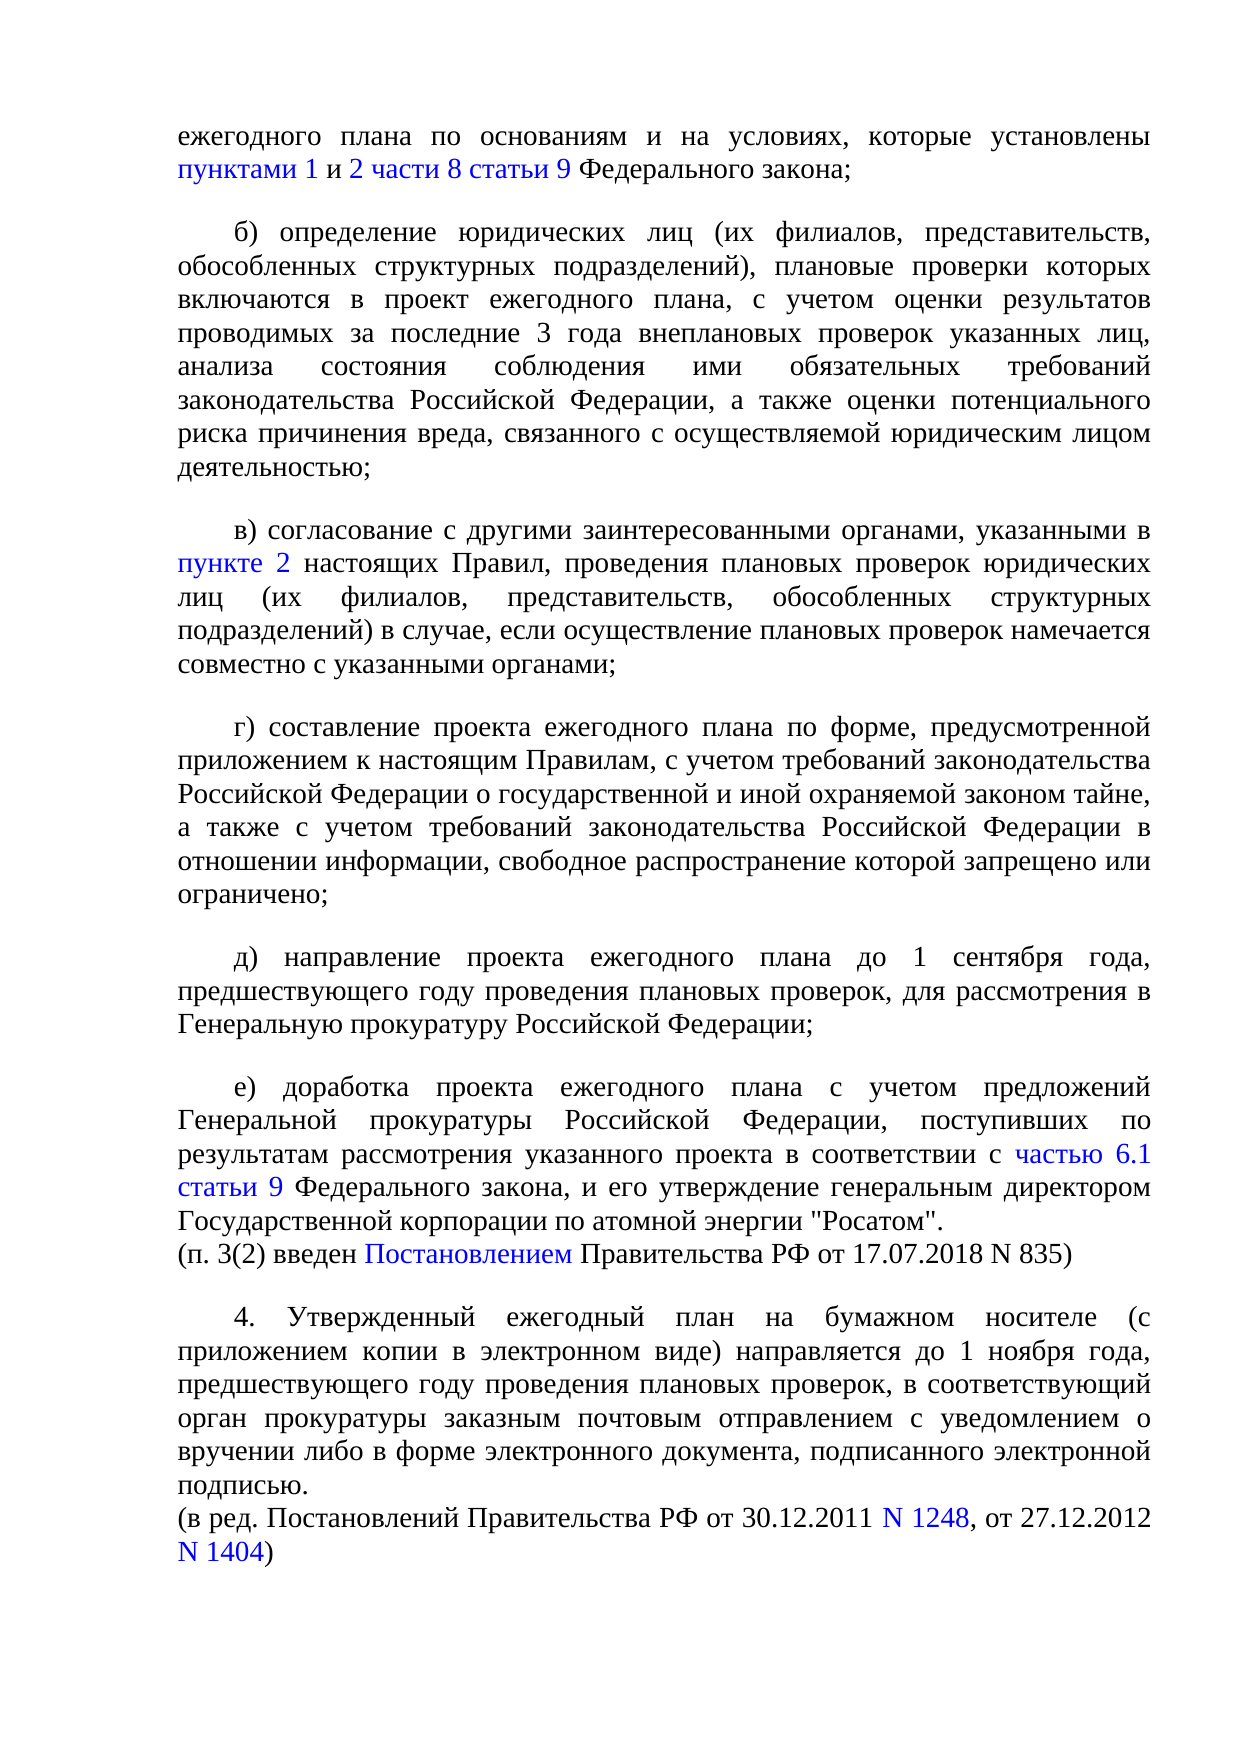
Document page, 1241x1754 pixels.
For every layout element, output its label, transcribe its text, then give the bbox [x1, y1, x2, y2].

text в) согласование с другими заинтересованными органами, указанными в пункте 2 настоящих Правил, проведения плановых проверок юридических лиц (их филиалов, представительств, обособленных структурных подразделений) в случае, если осуществление плановых проверок намечается совместно с указанными органами; [177, 512, 1152, 679]
text 4. Утвержденный ежегодный план на бумажном носителе (с приложением копии в электронном виде) направляется до 1 ноября года, предшествующего году проведения плановых проверок, в соответствующий орган прокуратуры заказным почтовым отправлением с уведомлением о вручении либо в форме электронного документа, подписанного электронной подписью. [177, 1299, 1152, 1501]
text г) составление проекта ежегодного плана по форме, предусмотренной приложением к настоящим Правилам, с учетом требований законодательства Российской Федерации о государственной и иной охраняемой законом тайне, а также с учетом требований законодательства Российской Федерации в отношении информации, свободное распространение которой запрещено или ограничено; [177, 709, 1152, 910]
text (п. 3(2) введен Постановлением Правительства РФ от 17.07.2018 N 835) [177, 1237, 1152, 1270]
text д) направление проекта ежегодного плана до 1 сентября года, предшествующего году проведения плановых проверок, для рассмотрения в Генеральную прокуратуру Российской Федерации; [177, 939, 1152, 1040]
text (в ред. Постановлений Правительства РФ от 30.12.2011 N 1248, от 27.12.2012 N 1404) [177, 1501, 1152, 1568]
text е) доработка проекта ежегодного плана с учетом предложений Генеральной прокуратуры Российской Федерации, поступивших по результатам рассмотрения указанного проекта в соответствии с частью 6.1 статьи 9 Федерального закона, и его утверждение генеральным директором Государственной корпорации по атомной энергии "Росатом". [177, 1069, 1152, 1237]
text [177, 118, 1152, 185]
text б) определение юридических лиц (их филиалов, представительств, обособленных структурных подразделений), плановые проверки которых включаются в проект ежегодного плана, с учетом оценки результатов проводимых за последние 3 года внеплановых проверок указанных лиц, анализа состояния соблюдения ими обязательных требований законодательства Российской Федерации, а также оценки потенциального риска причинения вреда, связанного с осуществляемой юридическим лицом деятельностью; [177, 214, 1152, 483]
